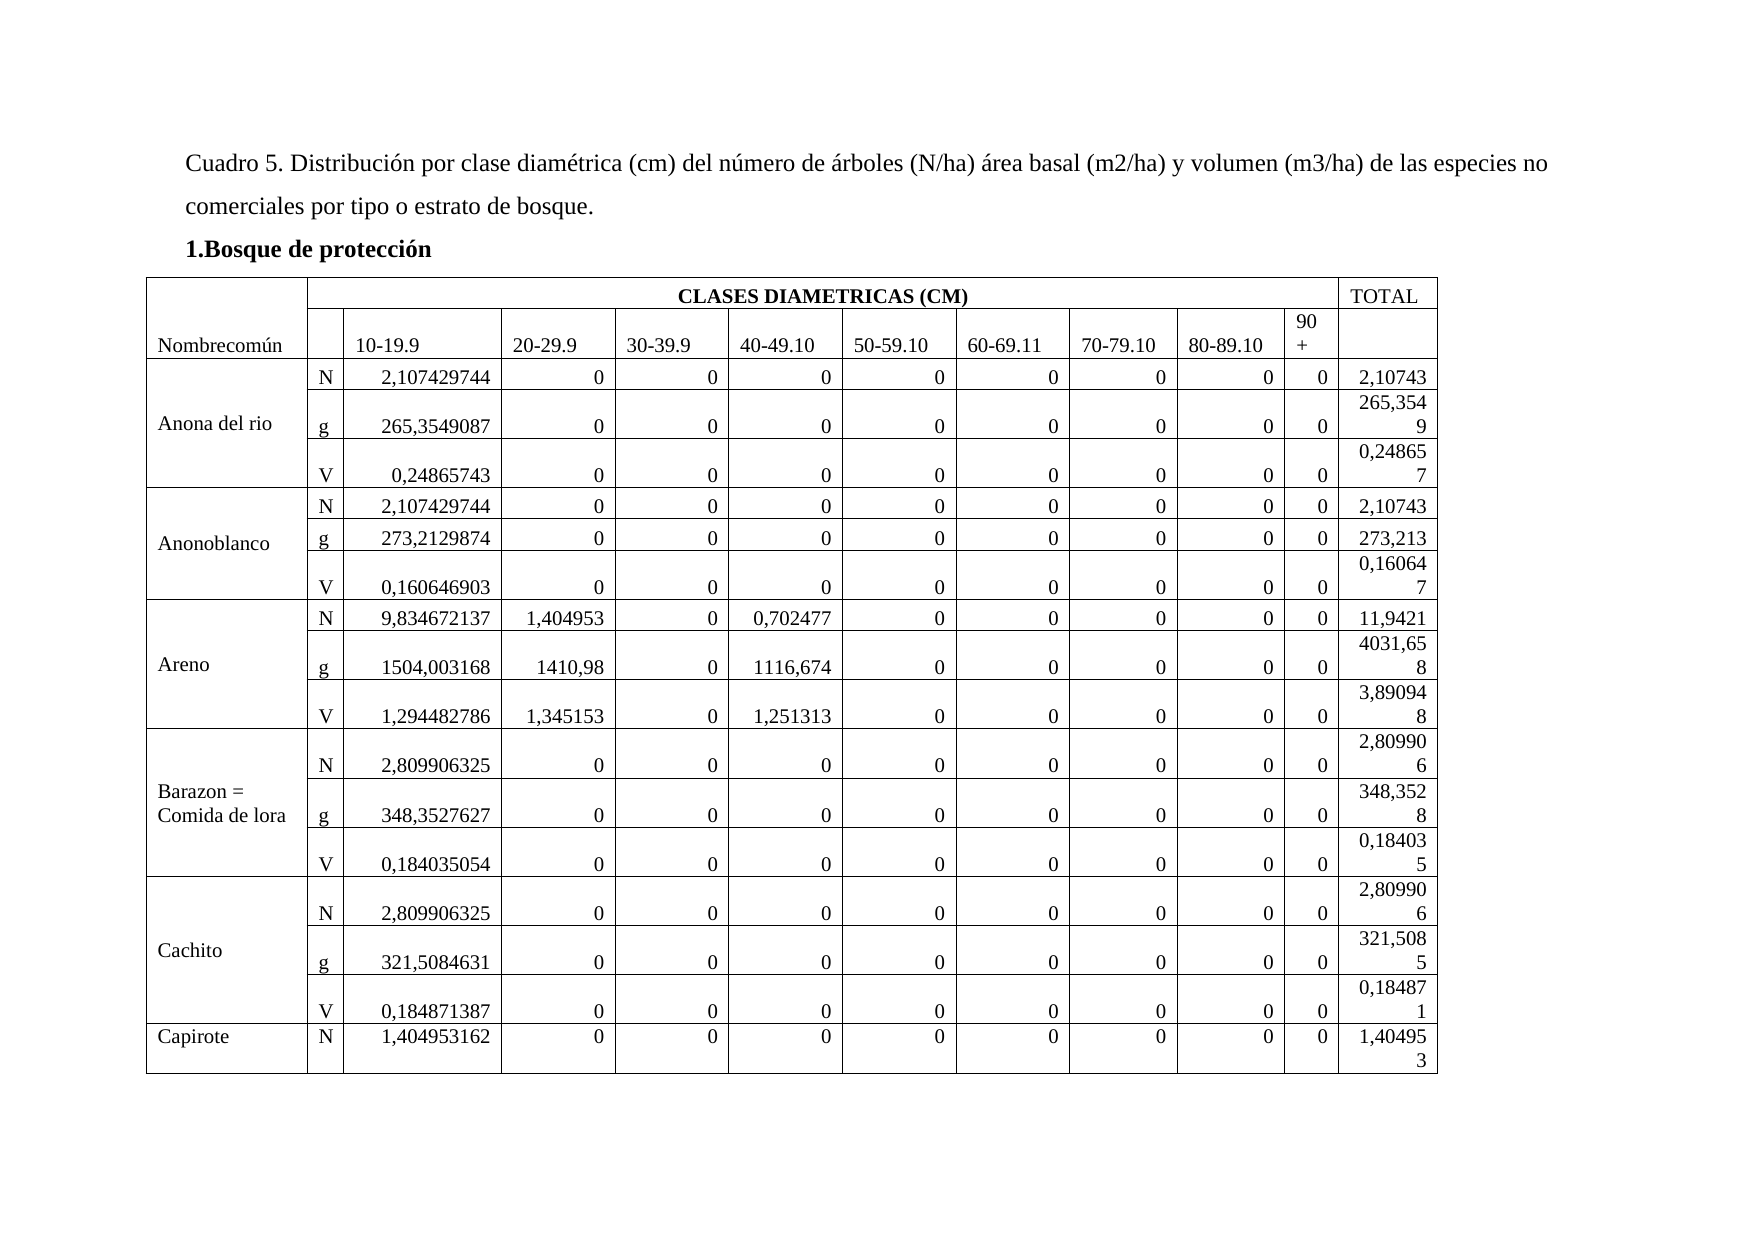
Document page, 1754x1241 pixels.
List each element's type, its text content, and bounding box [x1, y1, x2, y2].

table_cell 0 [1178, 519, 1284, 549]
table_cell 2,107429744 [344, 488, 501, 518]
table_cell 0 [1070, 519, 1177, 549]
table_cell 0 [843, 390, 956, 438]
table_cell 0 [957, 519, 1069, 549]
table_cell V [308, 680, 343, 728]
table_cell 0 [957, 390, 1069, 438]
table_cell 0 [616, 359, 728, 389]
table_cell 30-39.9 [616, 309, 728, 357]
table_cell 0 [502, 877, 615, 925]
table_cell 0,184871387 [344, 975, 501, 1023]
table_cell g [308, 779, 343, 827]
table_cell 0 [616, 519, 728, 549]
table_cell 0 [1070, 1024, 1177, 1072]
table_cell 0 [1070, 439, 1177, 487]
table_cell 0 [616, 488, 728, 518]
table_cell N [308, 488, 343, 518]
table_cell 0 [1070, 390, 1177, 438]
table_cell 0 [957, 1024, 1069, 1072]
table_cell 265,3549087 [344, 390, 501, 438]
table_cell 0 [616, 975, 728, 1023]
table_cell 0,184035054 [344, 828, 501, 876]
table_cell 0 [1070, 359, 1177, 389]
table_cell 0 [502, 1024, 615, 1072]
table_cell 4031,658 [1339, 631, 1437, 679]
table_cell g [308, 631, 343, 679]
table_cell 0 [1070, 926, 1177, 974]
table_cell 0 [616, 779, 728, 827]
table_cell 0 [843, 600, 956, 630]
table_cell 0 [1285, 975, 1338, 1023]
table_header TOTAL [1339, 278, 1437, 308]
table_cell 0 [957, 877, 1069, 925]
table_header Nombrecomún [147, 278, 307, 357]
table_cell 0 [843, 488, 956, 518]
table_cell 0 [957, 631, 1069, 679]
table_cell 0 [729, 779, 842, 827]
table_cell 0 [843, 877, 956, 925]
table_cell 1,251313 [729, 680, 842, 728]
table_cell V [308, 828, 343, 876]
table_cell 0 [843, 729, 956, 777]
table_cell 0,160647 [1339, 551, 1437, 599]
table_cell 0 [1070, 551, 1177, 599]
table_cell 0 [957, 551, 1069, 599]
table_cell 0 [957, 359, 1069, 389]
table_cell 0 [616, 729, 728, 777]
table_cell g [308, 926, 343, 974]
table_cell 2,809906325 [344, 729, 501, 777]
table_cell 40-49.10 [729, 309, 842, 357]
table_cell V [308, 551, 343, 599]
table_cell 0 [729, 926, 842, 974]
table_cell 0 [502, 551, 615, 599]
table_cell 0 [1178, 439, 1284, 487]
table_cell 0 [1285, 488, 1338, 518]
table_cell 0 [1178, 390, 1284, 438]
table_cell Cachito [147, 877, 307, 1023]
table_cell 0 [616, 680, 728, 728]
table_cell 0 [843, 975, 956, 1023]
text 1.Bosque de protección [185, 234, 1606, 263]
table_cell 90+ [1285, 309, 1338, 357]
table_cell 0 [502, 975, 615, 1023]
table_cell 70-79.10 [1070, 309, 1177, 357]
table_cell 0 [616, 390, 728, 438]
table_cell 0 [502, 488, 615, 518]
table_cell 273,2129874 [344, 519, 501, 549]
table_cell 0 [729, 439, 842, 487]
table_cell 0,160646903 [344, 551, 501, 599]
table_cell 0,248657 [1339, 439, 1437, 487]
table_cell 0 [1285, 729, 1338, 777]
table_cell 0 [1178, 680, 1284, 728]
table_cell 0 [502, 359, 615, 389]
table_cell 0 [1178, 975, 1284, 1023]
table_cell 0 [616, 926, 728, 974]
table_cell 0 [616, 600, 728, 630]
table_cell 0 [1178, 729, 1284, 777]
table_cell 1,404953 [1339, 1024, 1437, 1072]
table_cell 2,10743 [1339, 359, 1437, 389]
table_cell 321,5084631 [344, 926, 501, 974]
table_cell 9,834672137 [344, 600, 501, 630]
table_cell 0 [502, 828, 615, 876]
table_cell 0 [957, 680, 1069, 728]
table_cell 0 [843, 926, 956, 974]
table_cell 0 [616, 828, 728, 876]
table_cell 0 [729, 488, 842, 518]
table_cell 0 [502, 390, 615, 438]
table_cell 0 [957, 729, 1069, 777]
table_cell 0 [957, 439, 1069, 487]
table_cell 0 [1178, 600, 1284, 630]
table_header CLASES DIAMETRICAS (CM) [308, 278, 1338, 308]
table_cell 348,3528 [1339, 779, 1437, 827]
table_cell 80-89.10 [1178, 309, 1284, 357]
table_cell 0 [616, 1024, 728, 1072]
table_cell 0 [1285, 926, 1338, 974]
table_cell 0 [1178, 551, 1284, 599]
table_cell N [308, 600, 343, 630]
table_cell [308, 309, 343, 357]
table_cell 0 [729, 359, 842, 389]
table_cell 0 [729, 877, 842, 925]
table_cell 0 [1070, 975, 1177, 1023]
table_cell N [308, 359, 343, 389]
table_cell 0 [957, 488, 1069, 518]
table_cell 0 [957, 828, 1069, 876]
table_cell 0 [502, 926, 615, 974]
table_cell 1410,98 [502, 631, 615, 679]
table_cell 0 [1285, 631, 1338, 679]
table_cell 0 [957, 975, 1069, 1023]
table_cell 0 [843, 828, 956, 876]
table_cell [1339, 309, 1437, 357]
table_cell 0 [1178, 359, 1284, 389]
table_cell 1,404953 [502, 600, 615, 630]
table_cell 2,809906325 [344, 877, 501, 925]
table_cell 0 [1178, 828, 1284, 876]
table_cell 0 [1070, 779, 1177, 827]
table_cell 0 [616, 439, 728, 487]
text Cuadro 5. Distribución por clase diamétrica (cm) del número de árboles (N/ha) área basal (m2/ha) y volumen (m3/ha) de las especies no comerciales por tipo o estrato de bosque. [185, 148, 1606, 219]
table_cell 0 [729, 519, 842, 549]
table_cell 0 [1070, 488, 1177, 518]
table_cell 0 [1178, 926, 1284, 974]
table_cell Anona del rio [147, 359, 307, 487]
table_cell 0 [1178, 631, 1284, 679]
table_cell 0,702477 [729, 600, 842, 630]
table_cell 0 [1285, 680, 1338, 728]
table_cell 0 [729, 828, 842, 876]
table_cell 20-29.9 [502, 309, 615, 357]
table_cell 0 [1070, 877, 1177, 925]
table_cell 0 [843, 551, 956, 599]
table_cell 0 [1070, 729, 1177, 777]
table_cell g [308, 519, 343, 549]
table_cell 0 [502, 519, 615, 549]
table_cell 0 [1285, 600, 1338, 630]
table_cell 2,809906 [1339, 729, 1437, 777]
table_cell Areno [147, 600, 307, 728]
table_cell Capirote [147, 1024, 307, 1072]
table_cell 0 [957, 926, 1069, 974]
table_cell 0 [957, 779, 1069, 827]
table_cell 0 [502, 779, 615, 827]
table_cell 0 [843, 680, 956, 728]
table_cell 1116,674 [729, 631, 842, 679]
table_cell 11,9421 [1339, 600, 1437, 630]
table_cell 2,10743 [1339, 488, 1437, 518]
table_cell 0 [729, 729, 842, 777]
table_cell 1,345153 [502, 680, 615, 728]
table_cell 3,890948 [1339, 680, 1437, 728]
table_cell 0 [729, 975, 842, 1023]
table_cell 0 [502, 729, 615, 777]
table_cell 0,184035 [1339, 828, 1437, 876]
table_cell 0 [1070, 600, 1177, 630]
table_cell V [308, 975, 343, 1023]
table_cell 0 [729, 390, 842, 438]
table_cell 0 [843, 359, 956, 389]
table_cell 0 [1285, 551, 1338, 599]
table_cell 2,809906 [1339, 877, 1437, 925]
table_cell 0 [616, 877, 728, 925]
table_cell g [308, 390, 343, 438]
table_cell N [308, 1024, 343, 1072]
table_cell 0 [1070, 828, 1177, 876]
table_cell 348,3527627 [344, 779, 501, 827]
table_cell 273,213 [1339, 519, 1437, 549]
table_cell 0 [1070, 680, 1177, 728]
table_cell 0 [1285, 359, 1338, 389]
table_cell 0 [843, 631, 956, 679]
table_cell 0 [1285, 828, 1338, 876]
table_cell 0 [1285, 519, 1338, 549]
table_cell 0 [843, 1024, 956, 1072]
table_cell 0,24865743 [344, 439, 501, 487]
table_cell 10-19.9 [344, 309, 501, 357]
table_cell 0 [843, 519, 956, 549]
table_cell N [308, 877, 343, 925]
table_cell 321,5085 [1339, 926, 1437, 974]
table_cell 50-59.10 [843, 309, 956, 357]
table_cell 60-69.11 [957, 309, 1069, 357]
table_cell 0 [729, 551, 842, 599]
table_cell 1,294482786 [344, 680, 501, 728]
table_cell 0 [1285, 1024, 1338, 1072]
table_cell 0,184871 [1339, 975, 1437, 1023]
table_cell 2,107429744 [344, 359, 501, 389]
table_cell 1,404953162 [344, 1024, 501, 1072]
table_cell 0 [1178, 488, 1284, 518]
table_cell 265,3549 [1339, 390, 1437, 438]
table_cell N [308, 729, 343, 777]
table_cell 0 [502, 439, 615, 487]
table_cell Anonoblanco [147, 488, 307, 599]
table_cell Barazon = Comida de lora [147, 729, 307, 876]
table_cell 1504,003168 [344, 631, 501, 679]
table_cell 0 [1285, 779, 1338, 827]
table_cell 0 [1285, 439, 1338, 487]
table_cell V [308, 439, 343, 487]
table_cell 0 [616, 551, 728, 599]
table_cell 0 [616, 631, 728, 679]
table_cell 0 [843, 779, 956, 827]
table_cell 0 [957, 600, 1069, 630]
table_cell 0 [1285, 877, 1338, 925]
table_cell 0 [1285, 390, 1338, 438]
table_cell 0 [843, 439, 956, 487]
table_cell 0 [1178, 1024, 1284, 1072]
table_cell 0 [1178, 877, 1284, 925]
table_cell 0 [1178, 779, 1284, 827]
table_cell 0 [1070, 631, 1177, 679]
table_cell 0 [729, 1024, 842, 1072]
